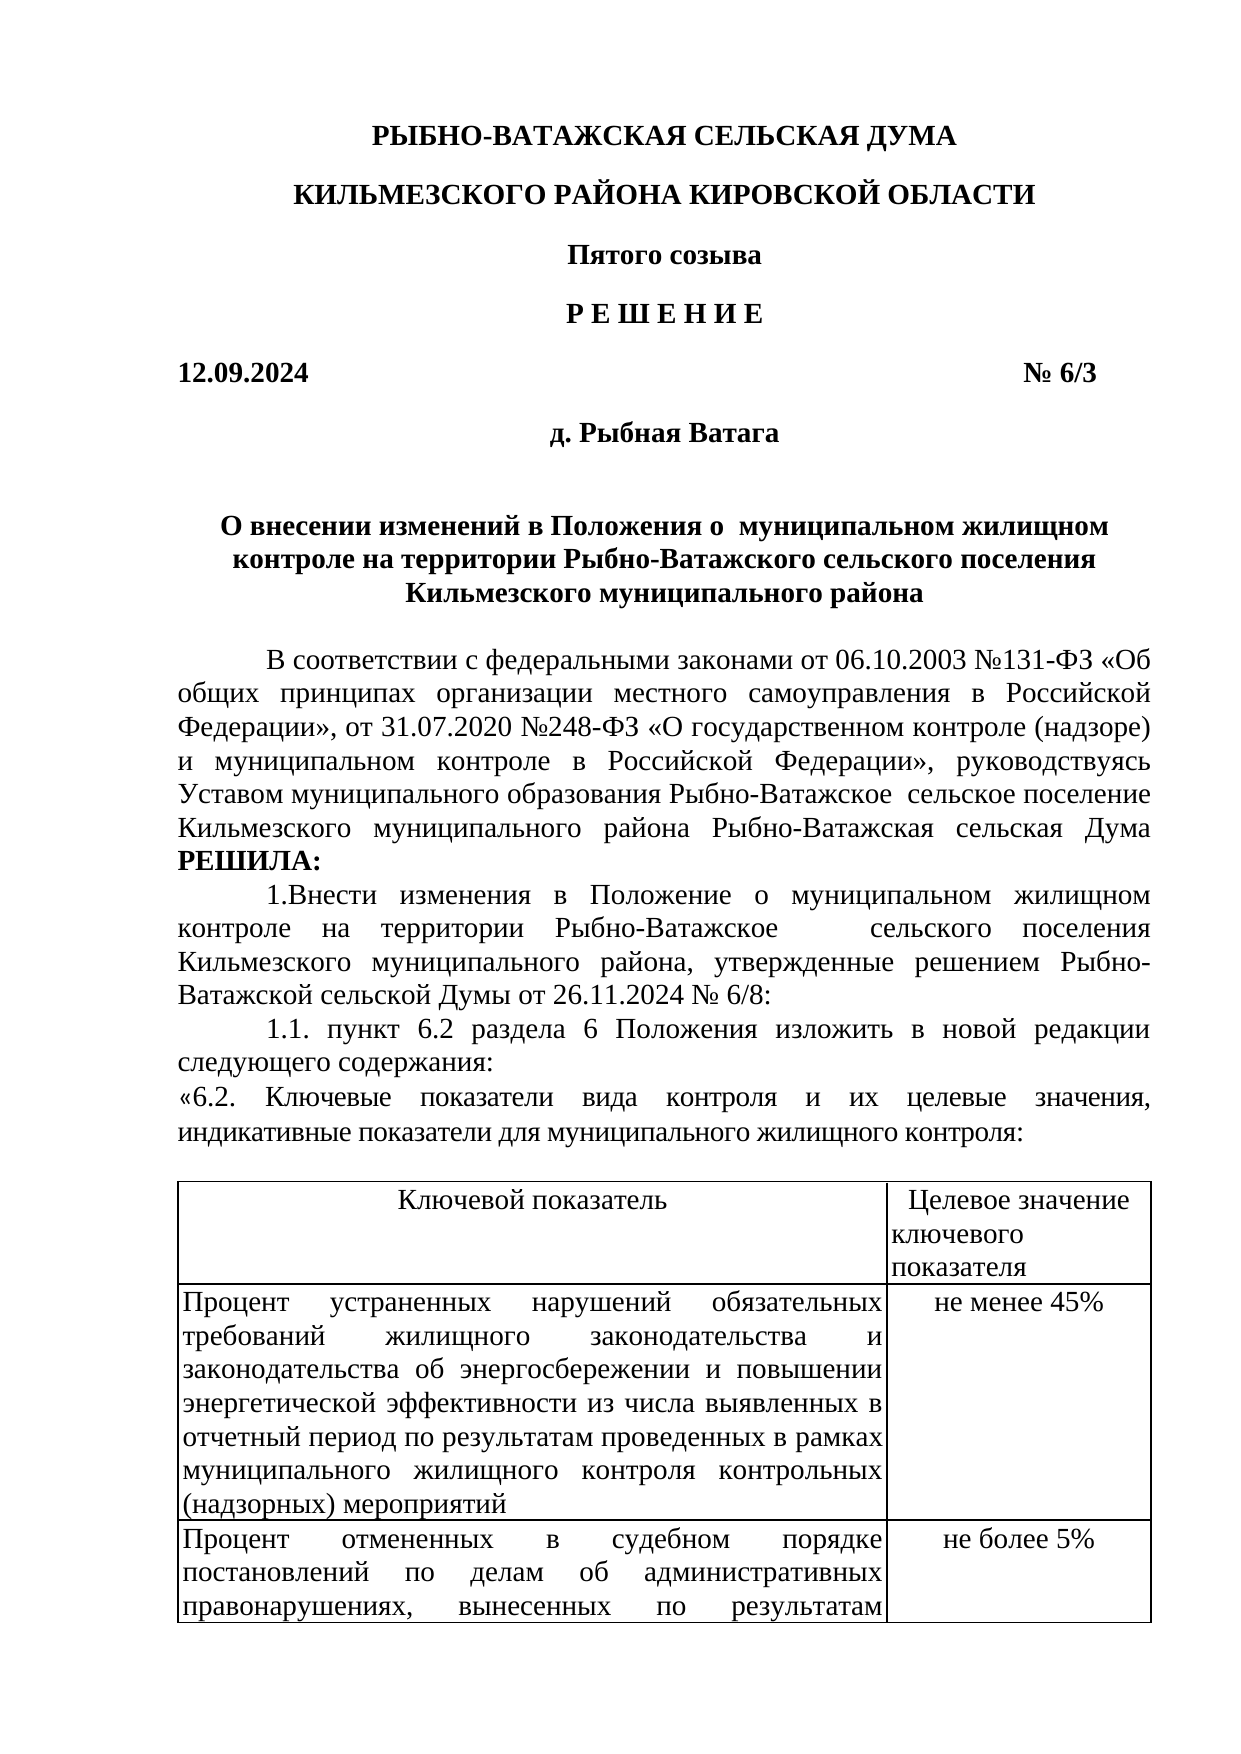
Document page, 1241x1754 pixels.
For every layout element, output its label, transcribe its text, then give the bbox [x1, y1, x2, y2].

table_cell не менее 45% [888, 1285, 1150, 1519]
table_cell Процент устраненных нарушений обязательных требований жилищного законодательства и законодательства об энергосбережении и повышении энергетической эффективности из числа выявленных в отчетный период по результатам проведенных в рамках муниципального жилищного контроля контрольных (надзорных) мероприятий [179, 1285, 886, 1519]
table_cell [179, 1521, 886, 1622]
text Р Е Ш Е Н И Е [177, 296, 1152, 330]
text «6.2. Ключевые показатели вида контроля и их целевые значения, индикативные показатели для муниципального жилищного контроля: [177, 1078, 1152, 1147]
text РЫБНО-ВАТАЖСКАЯ СЕЛЬСКАЯ ДУМА [177, 118, 1152, 152]
table_header Целевое значение ключевого показателя [888, 1182, 1150, 1283]
text О внесении изменений в Положения о муниципальном жилищном контроле на территории Рыбно-Ватажского сельского поселения Кильмезского муниципального района [177, 508, 1152, 608]
text д. Рыбная Ватага [177, 415, 1152, 448]
text 12.09.2024 № 6/3 [177, 356, 1152, 389]
text 1.1. пункт 6.2 раздела 6 Положения изложить в новой редакции следующего содержания: [177, 1011, 1152, 1078]
table_header Ключевой показатель [179, 1182, 887, 1283]
table_cell не более 5% [888, 1521, 1150, 1622]
text Пятого созыва [177, 237, 1152, 270]
text 1.Внести изменения в Положение о муниципальном жилищном контроле на территории Рыбно-Ватажское сельского поселения Кильмезского муниципального района, утвержденные решением Рыбно-Ватажской сельской Думы от 26.11.2024 № 6/8: [177, 877, 1152, 1011]
text КИЛЬМЕЗСКОГО РАЙОНА КИРОВСКОЙ ОБЛАСТИ [177, 177, 1152, 211]
text В соответствии с федеральными законами от 06.10.2003 №131-ФЗ «Об общих принципах организации местного самоуправления в Российской Федерации», от 31.07.2020 №248-ФЗ «О государственном контроле (надзоре) и муниципальном контроле в Российской Федерации», руководствуясь Уставом муниципального образования Рыбно-Ватажское сельское поселение Кильмезского муниципального района Рыбно-Ватажская сельская Дума РЕШИЛА: [177, 642, 1152, 877]
